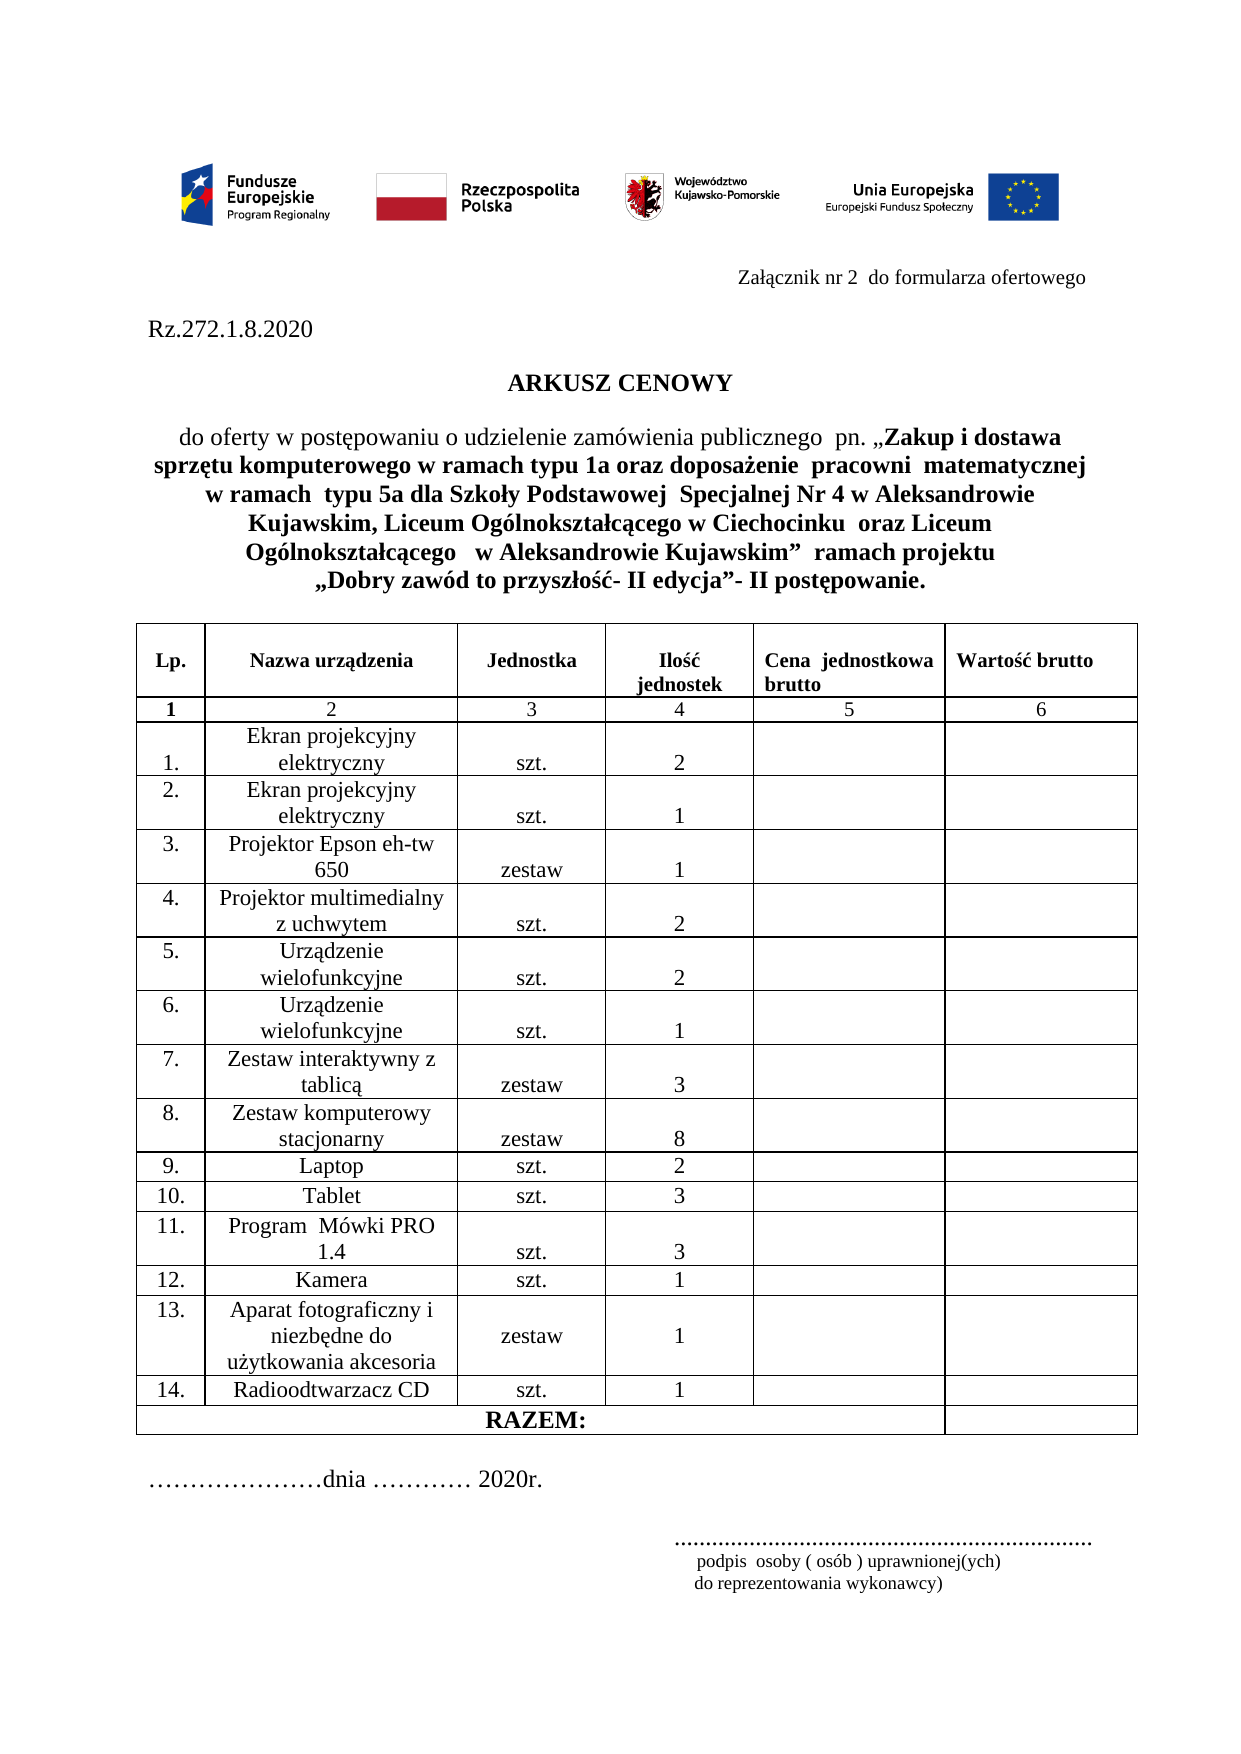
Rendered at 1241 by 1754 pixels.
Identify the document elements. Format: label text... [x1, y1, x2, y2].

table_cell 7. [137, 1045, 204, 1098]
text ARKUSZ CENOWY [148, 368, 1092, 397]
table_cell Projektor Epson eh-tw 650 [206, 830, 457, 883]
table_cell szt. [458, 1266, 605, 1294]
table_cell [946, 830, 1137, 883]
table_cell [754, 1266, 944, 1294]
table_cell 1 [606, 1296, 753, 1375]
table_cell 4 [606, 698, 753, 721]
table_cell Ekran projekcyjny elektryczny [206, 723, 457, 775]
table_cell zestaw [458, 1296, 605, 1375]
table_cell 14. [137, 1376, 204, 1404]
table_cell szt. [458, 991, 605, 1044]
table_cell [946, 938, 1137, 990]
table_cell 1 [606, 1266, 753, 1294]
table_cell 2 [606, 1153, 753, 1181]
table_cell 1 [606, 776, 753, 829]
table_cell RAZEM: [137, 1406, 944, 1434]
table_cell [754, 884, 944, 936]
table_cell szt. [458, 884, 605, 936]
table_cell szt. [458, 1376, 605, 1404]
table_cell 1. [137, 723, 204, 775]
table_cell Zestaw interaktywny z tablicą [206, 1045, 457, 1098]
table_cell [946, 1406, 1137, 1434]
table_cell [946, 1376, 1137, 1404]
table_cell Ekran projekcyjny elektryczny [206, 776, 457, 829]
table_cell Aparat fotograficzny i niezbędne do użytkowania akcesoria [206, 1296, 457, 1375]
text Załącznik nr 2 do formularza ofertowego [148, 265, 1092, 289]
table_cell 2 [606, 884, 753, 936]
table_cell [754, 723, 944, 775]
table_cell Zestaw komputerowy stacjonarny [206, 1099, 457, 1151]
table_cell Tablet [206, 1182, 457, 1211]
text podpis osoby ( osób ) uprawnionej(ych) do reprezentowania wykonawcy) [664, 1550, 1092, 1593]
table_cell 3 [458, 698, 605, 721]
text Rz.272.1.8.2020 [148, 314, 1092, 343]
table_cell [946, 1182, 1137, 1211]
table_cell Urządzenie wielofunkcyjne [206, 938, 457, 990]
table_cell [946, 1153, 1137, 1181]
table_cell zestaw [458, 1099, 605, 1151]
table_header Nazwa urządzenia [206, 624, 457, 696]
table_cell 3 [606, 1212, 753, 1265]
table_cell [946, 776, 1137, 829]
table_cell [754, 1296, 944, 1375]
table_cell 13. [137, 1296, 204, 1375]
table_cell 2 [606, 938, 753, 990]
table_cell 1 [606, 830, 753, 883]
table_cell [754, 776, 944, 829]
table_cell [946, 1296, 1137, 1375]
table_cell 8. [137, 1099, 204, 1151]
table_header Jednostka [458, 624, 605, 696]
table_cell szt. [458, 776, 605, 829]
table_cell 3. [137, 830, 204, 883]
table_cell 1 [606, 1376, 753, 1404]
table_cell 4. [137, 884, 204, 936]
table_cell [754, 830, 944, 883]
table_cell zestaw [458, 1045, 605, 1098]
table_cell Program Mówki PRO 1.4 [206, 1212, 457, 1265]
text „Dobry zawód to przyszłość- II edycja”- II postępowanie. [148, 566, 1092, 594]
table_cell 2. [137, 776, 204, 829]
table_cell [754, 1212, 944, 1265]
table_cell szt. [458, 1212, 605, 1265]
table_cell 2 [206, 698, 457, 721]
table_cell [754, 1153, 944, 1181]
table_cell [754, 991, 944, 1044]
table_cell 3 [606, 1182, 753, 1211]
table_cell 5. [137, 938, 204, 990]
table_cell 6 [946, 698, 1137, 721]
table_header Ilość jednostek [606, 624, 753, 696]
table_cell [754, 1182, 944, 1211]
table_cell [754, 1045, 944, 1098]
table_cell [754, 1099, 944, 1151]
text ................................................................... [664, 1522, 1092, 1550]
table_cell Projektor multimedialny z uchwytem [206, 884, 457, 936]
table_cell szt. [458, 1182, 605, 1211]
table_cell 2 [606, 723, 753, 775]
table_cell 3 [606, 1045, 753, 1098]
table_header Wartość brutto [946, 624, 1137, 696]
picture [166, 147, 1074, 241]
text do oferty w postępowaniu o udzielenie zamówienia publicznego pn. „Zakup i dostawa sprzętu komputerowego w ramach typu 1a oraz doposażenie pracowni matematycznej w ramach typu 5a dla Szkoły Podstawowej Specjalnej Nr 4 w Aleksandrowie Kujawskim, Liceum Ogólnokształcącego w Ciechocinku oraz Liceum Ogólnokształcącego w Aleksandrowie Kujawskim” ramach projektu [148, 422, 1092, 566]
table_cell [754, 938, 944, 990]
table_cell [946, 723, 1137, 775]
table_cell szt. [458, 1153, 605, 1181]
table_cell [946, 1212, 1137, 1265]
table_cell 1 [606, 991, 753, 1044]
table_cell [754, 1376, 944, 1404]
table_cell szt. [458, 723, 605, 775]
table_header Cena jednostkowa brutto [754, 624, 944, 696]
table_cell [946, 1045, 1137, 1098]
table_cell 6. [137, 991, 204, 1044]
table_cell 1 [137, 698, 204, 721]
table_cell 5 [754, 698, 944, 721]
table_cell 11. [137, 1212, 204, 1265]
table_cell Kamera [206, 1266, 457, 1294]
table_cell [946, 1099, 1137, 1151]
table_cell 12. [137, 1266, 204, 1294]
table_cell 8 [606, 1099, 753, 1151]
table_cell Urządzenie wielofunkcyjne [206, 991, 457, 1044]
text …………………dnia ………… 2020r. [148, 1464, 1092, 1493]
table_cell [946, 991, 1137, 1044]
table_cell Laptop [206, 1153, 457, 1181]
table_cell [946, 884, 1137, 936]
table_cell zestaw [458, 830, 605, 883]
table_cell Radioodtwarzacz CD [206, 1376, 457, 1404]
table_header Lp. [137, 624, 204, 696]
table_cell 10. [137, 1182, 204, 1211]
table_cell 9. [137, 1153, 204, 1181]
table_cell [946, 1266, 1137, 1294]
table_cell szt. [458, 938, 605, 990]
